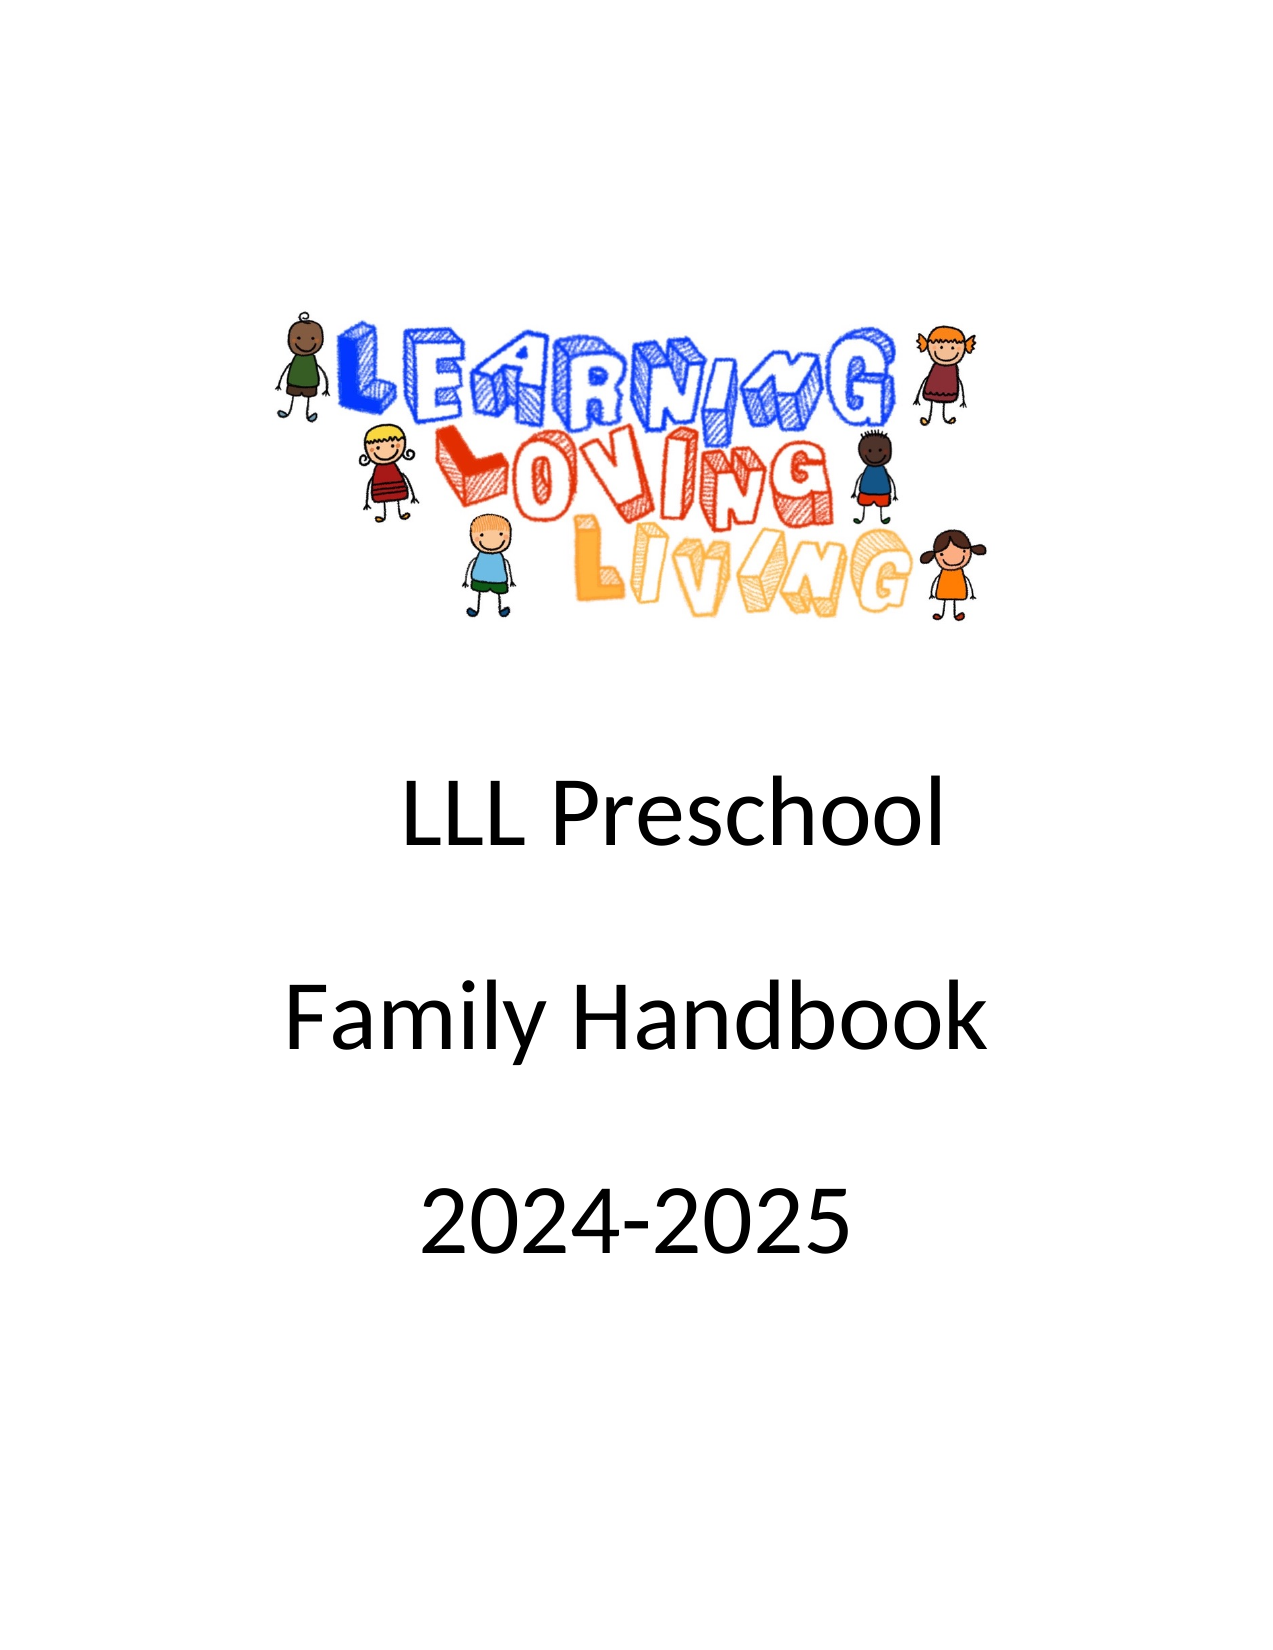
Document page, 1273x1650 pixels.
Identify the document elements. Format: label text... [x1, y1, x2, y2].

text 2024-2025 [75, 1156, 1198, 1278]
text Family Handbook [75, 952, 1198, 1074]
text LLL Preschool [75, 748, 1198, 870]
picture [239, 263, 1034, 712]
